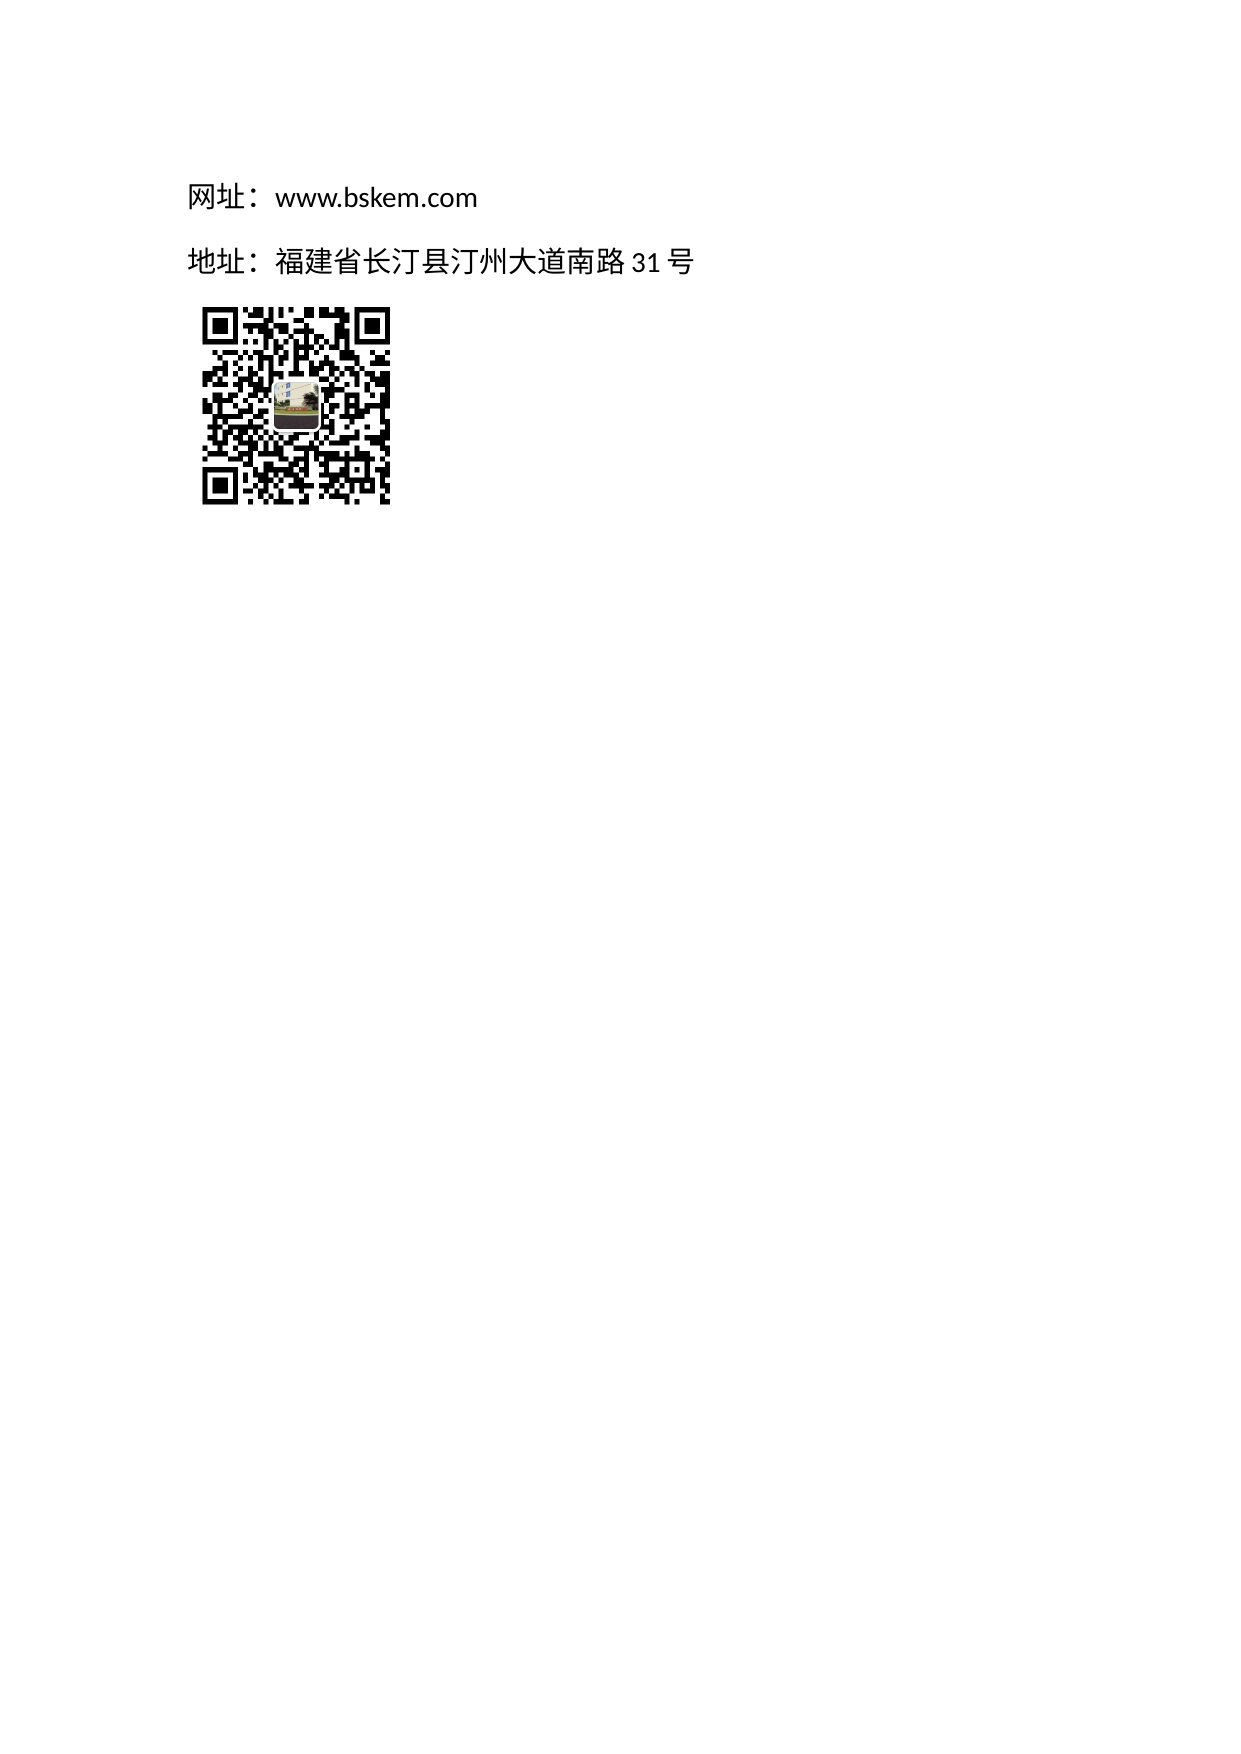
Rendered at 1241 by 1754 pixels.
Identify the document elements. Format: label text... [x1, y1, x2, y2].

picture [187, 292, 405, 520]
text 地址：福建省长汀县汀州大道南路31号 [187, 227, 1053, 292]
text 网址：www.bskem.com [187, 162, 1053, 227]
